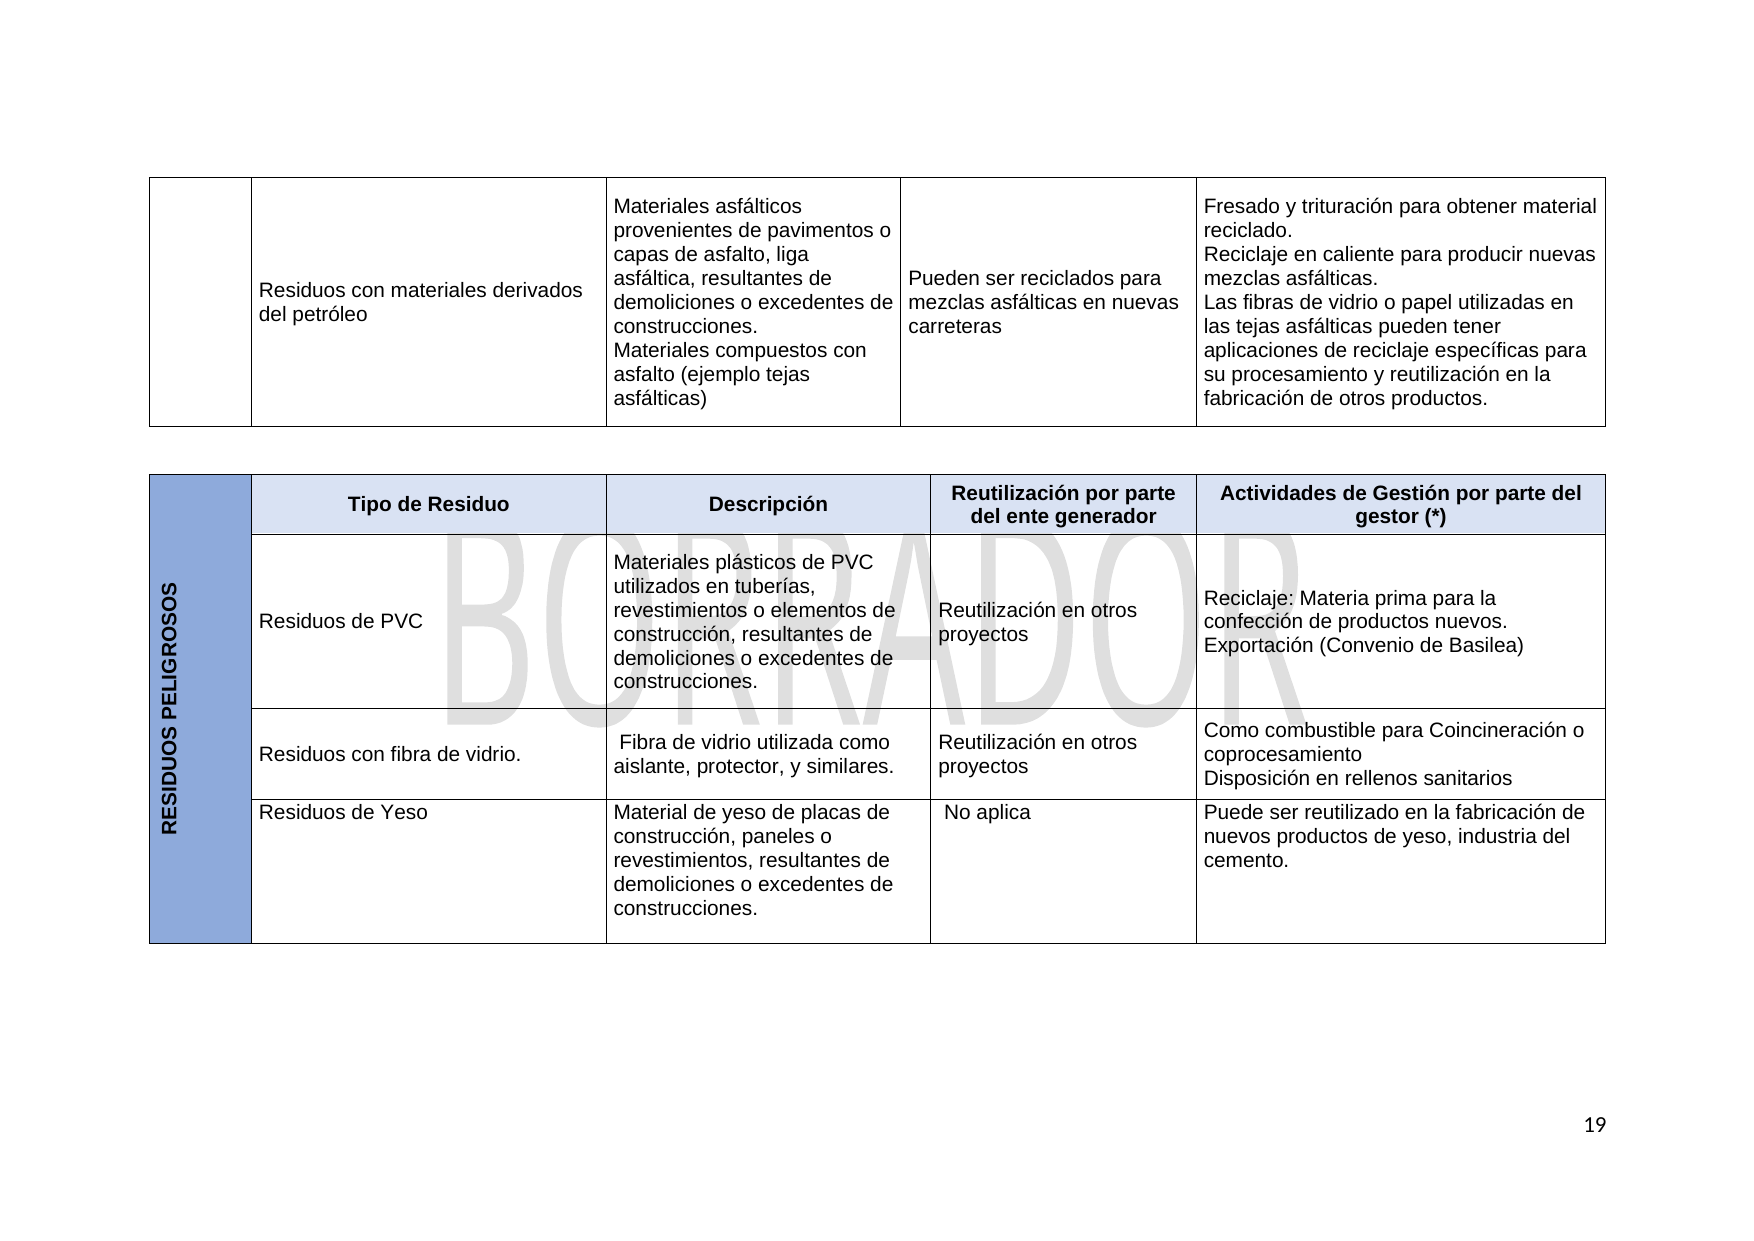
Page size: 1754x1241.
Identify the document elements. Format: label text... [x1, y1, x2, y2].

table_cell Puede ser reutilizado en la fabricación de nuevos productos de yeso, industria del cemento. [1197, 800, 1605, 943]
table_header Reutilización por parte del ente generador [931, 475, 1196, 533]
table_header Tipo de Residuo [252, 475, 606, 533]
table_header RESIDUOS PELIGROSOS [150, 475, 251, 943]
table_header Descripción [607, 475, 930, 533]
table_cell Materiales plásticos de PVC utilizados en tuberías, revestimientos o elementos de construcción, resultantes de demoliciones o excedentes de construcciones. [607, 535, 930, 708]
table_cell Fresado y trituración para obtener material reciclado. Reciclaje en caliente para producir nuevas mezclas asfálticas. Las fibras de vidrio o papel utilizadas en las tejas asfálticas pueden tener aplicaciones de reciclaje específicas para su procesamiento y reutilización en la fabricación de otros productos. [1197, 178, 1605, 426]
table_cell Reutilización en otros proyectos [931, 709, 1196, 799]
table_cell Material de yeso de placas de construcción, paneles o revestimientos, resultantes de demoliciones o excedentes de construcciones. [607, 800, 930, 943]
table_cell No aplica [931, 800, 1196, 943]
table_cell Materiales asfálticos provenientes de pavimentos o capas de asfalto, liga asfáltica, resultantes de demoliciones o excedentes de construcciones. Materiales compuestos con asfalto (ejemplo tejas asfálticas) [607, 178, 900, 426]
table_cell Pueden ser reciclados para mezclas asfálticas en nuevas carreteras [901, 178, 1196, 426]
table_cell Residuos de Yeso [252, 800, 606, 943]
table_cell Reciclaje: Materia prima para la confección de productos nuevos. Exportación (Convenio de Basilea) [1197, 535, 1605, 708]
table_cell Reutilización en otros proyectos [931, 535, 1196, 708]
table_cell Residuos con fibra de vidrio. [252, 709, 606, 799]
table_cell Como combustible para Coincineración o coprocesamiento Disposición en rellenos sanitarios [1197, 709, 1605, 799]
table_cell Fibra de vidrio utilizada como aislante, protector, y similares. [607, 709, 930, 799]
table_cell Residuos con materiales derivados del petróleo [252, 178, 606, 426]
table_cell Residuos de PVC [252, 535, 606, 708]
table_header Actividades de Gestión por parte del gestor (*) [1197, 475, 1605, 533]
